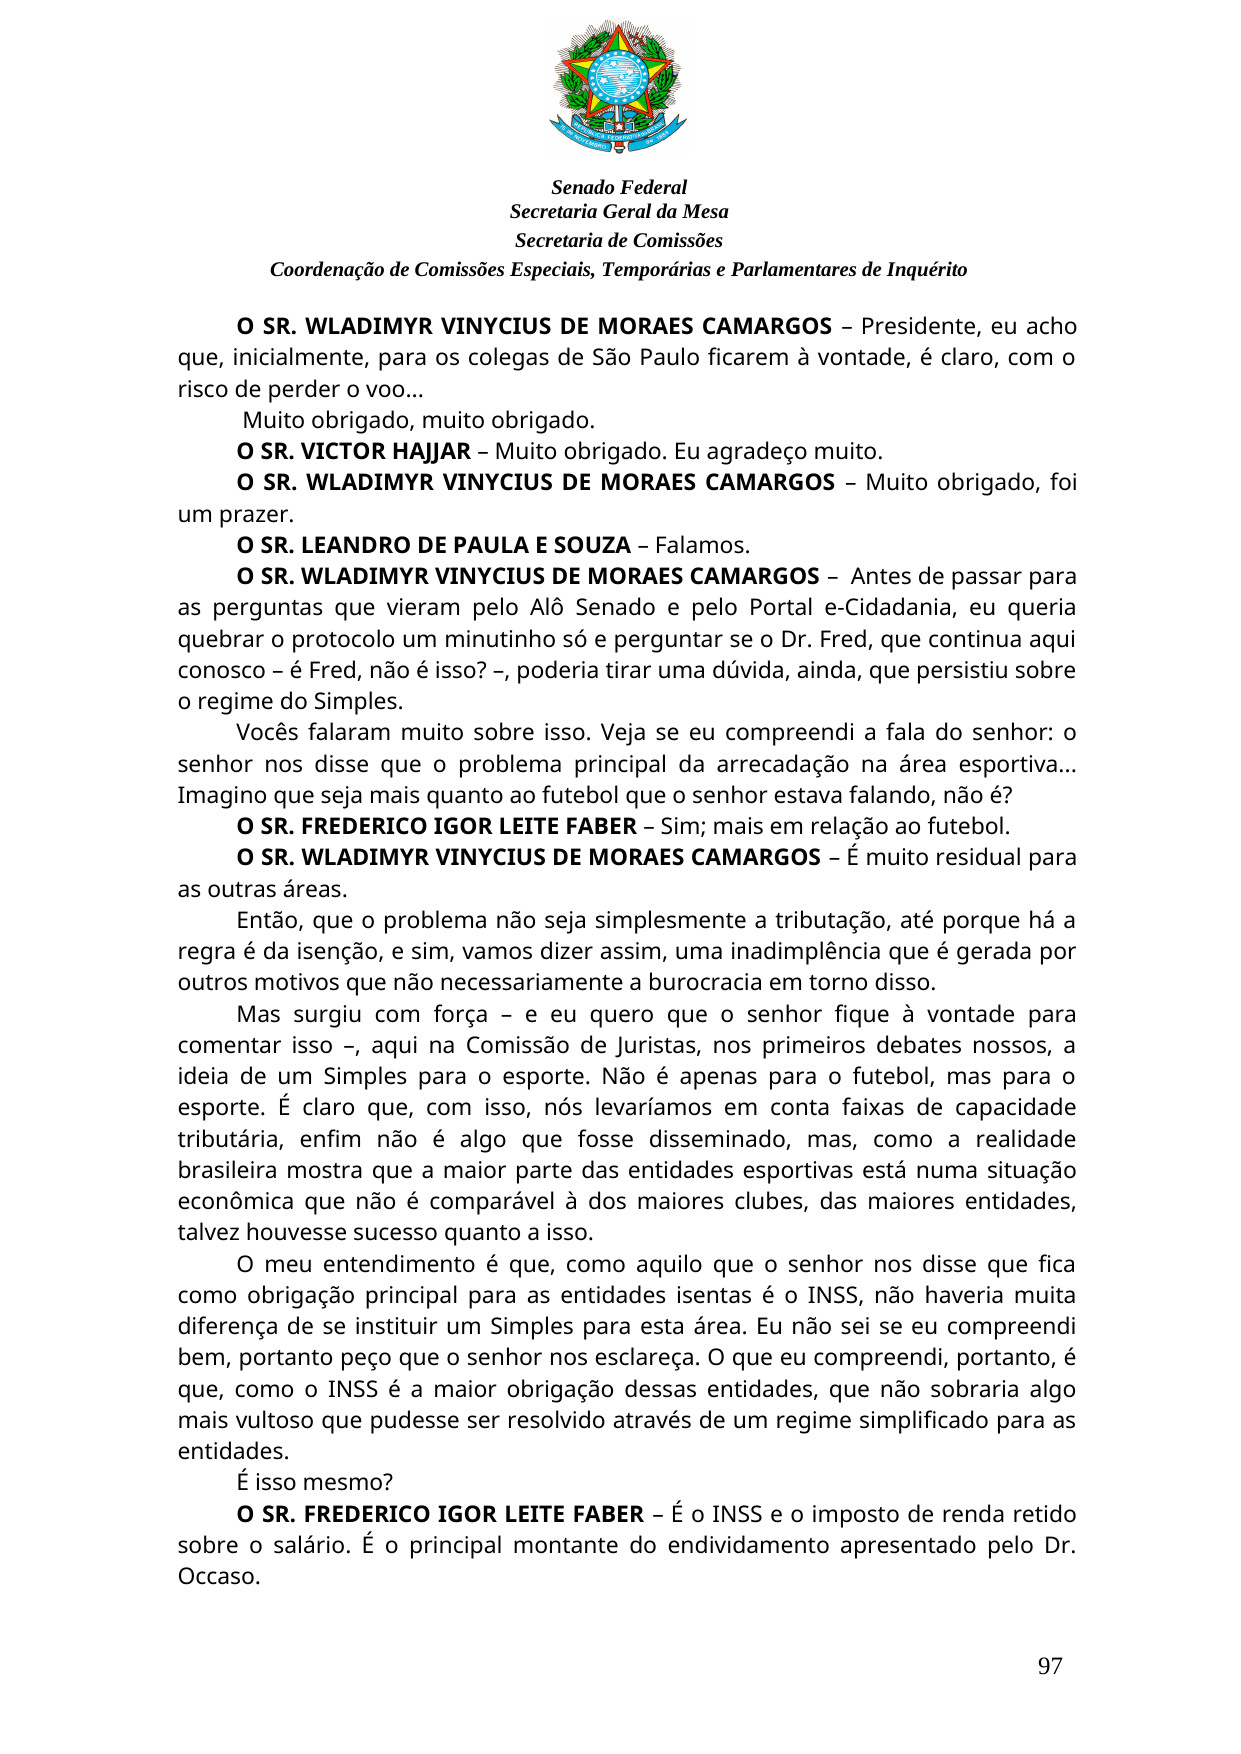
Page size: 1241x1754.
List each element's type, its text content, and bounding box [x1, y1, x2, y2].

text Vocês falaram muito sobre isso. Veja se eu compreendi a fala do senhor: o senhor nos disse que o problema principal da arrecadação na área esportiva... Imagino que seja mais quanto ao futebol que o senhor estava falando, não é? [177, 716, 1078, 810]
text O SR. FREDERICO IGOR LEITE FABER – É o INSS e o imposto de renda retido sobre o salário. É o principal montante do endividamento apresentado pelo Dr. Occaso. [177, 1497, 1078, 1591]
picture [547, 18, 689, 156]
text O SR. WLADIMYR VINYCIUS DE MORAES CAMARGOS – Muito obrigado, foi um prazer. [177, 466, 1078, 529]
text O SR. LEANDRO DE PAULA E SOUZA – Falamos. [177, 529, 1078, 560]
text É isso mesmo? [177, 1466, 1078, 1497]
text O meu entendimento é que, como aquilo que o senhor nos disse que fica como obrigação principal para as entidades isentas é o INSS, não haveria muita diferença de se instituir um Simples para esta área. Eu não sei se eu compreendi bem, portanto peço que o senhor nos esclareça. O que eu compreendi, portanto, é que, como o INSS é a maior obrigação dessas entidades, que não sobraria algo mais vultoso que pudesse ser resolvido através de um regime simplificado para as entidades. [177, 1247, 1078, 1466]
text O SR. WLADIMYR VINYCIUS DE MORAES CAMARGOS – Antes de passar para as perguntas que vieram pelo Alô Senado e pelo Portal e-Cidadania, eu queria quebrar o protocolo um minutinho só e perguntar se o Dr. Fred, que continua aqui conosco – é Fred, não é isso? –, poderia tirar uma dúvida, ainda, que persistiu sobre o regime do Simples. [177, 560, 1078, 716]
text Mas surgiu com força – e eu quero que o senhor fique à vontade para comentar isso –, aqui na Comissão de Juristas, nos primeiros debates nossos, a ideia de um Simples para o esporte. Não é apenas para o futebol, mas para o esporte. É claro que, com isso, nós levaríamos em conta faixas de capacidade tributária, enfim não é algo que fosse disseminado, mas, como a realidade brasileira mostra que a maior parte das entidades esportivas está numa situação econômica que não é comparável à dos maiores clubes, das maiores entidades, talvez houvesse sucesso quanto a isso. [177, 997, 1078, 1247]
text O SR. WLADIMYR VINYCIUS DE MORAES CAMARGOS – É muito residual para as outras áreas. [177, 841, 1078, 904]
text Muito obrigado, muito obrigado. [177, 404, 1078, 435]
text O SR. VICTOR HAJJAR – Muito obrigado. Eu agradeço muito. [177, 435, 1078, 466]
text Então, que o problema não seja simplesmente a tributação, até porque há a regra é da isenção, e sim, vamos dizer assim, uma inadimplência que é gerada por outros motivos que não necessariamente a burocracia em torno disso. [177, 904, 1078, 997]
text O SR. WLADIMYR VINYCIUS DE MORAES CAMARGOS – Presidente, eu acho que, inicialmente, para os colegas de São Paulo ficarem à vontade, é claro, com o risco de perder o voo... [177, 310, 1078, 404]
text O SR. FREDERICO IGOR LEITE FABER – Sim; mais em relação ao futebol. [177, 810, 1078, 841]
